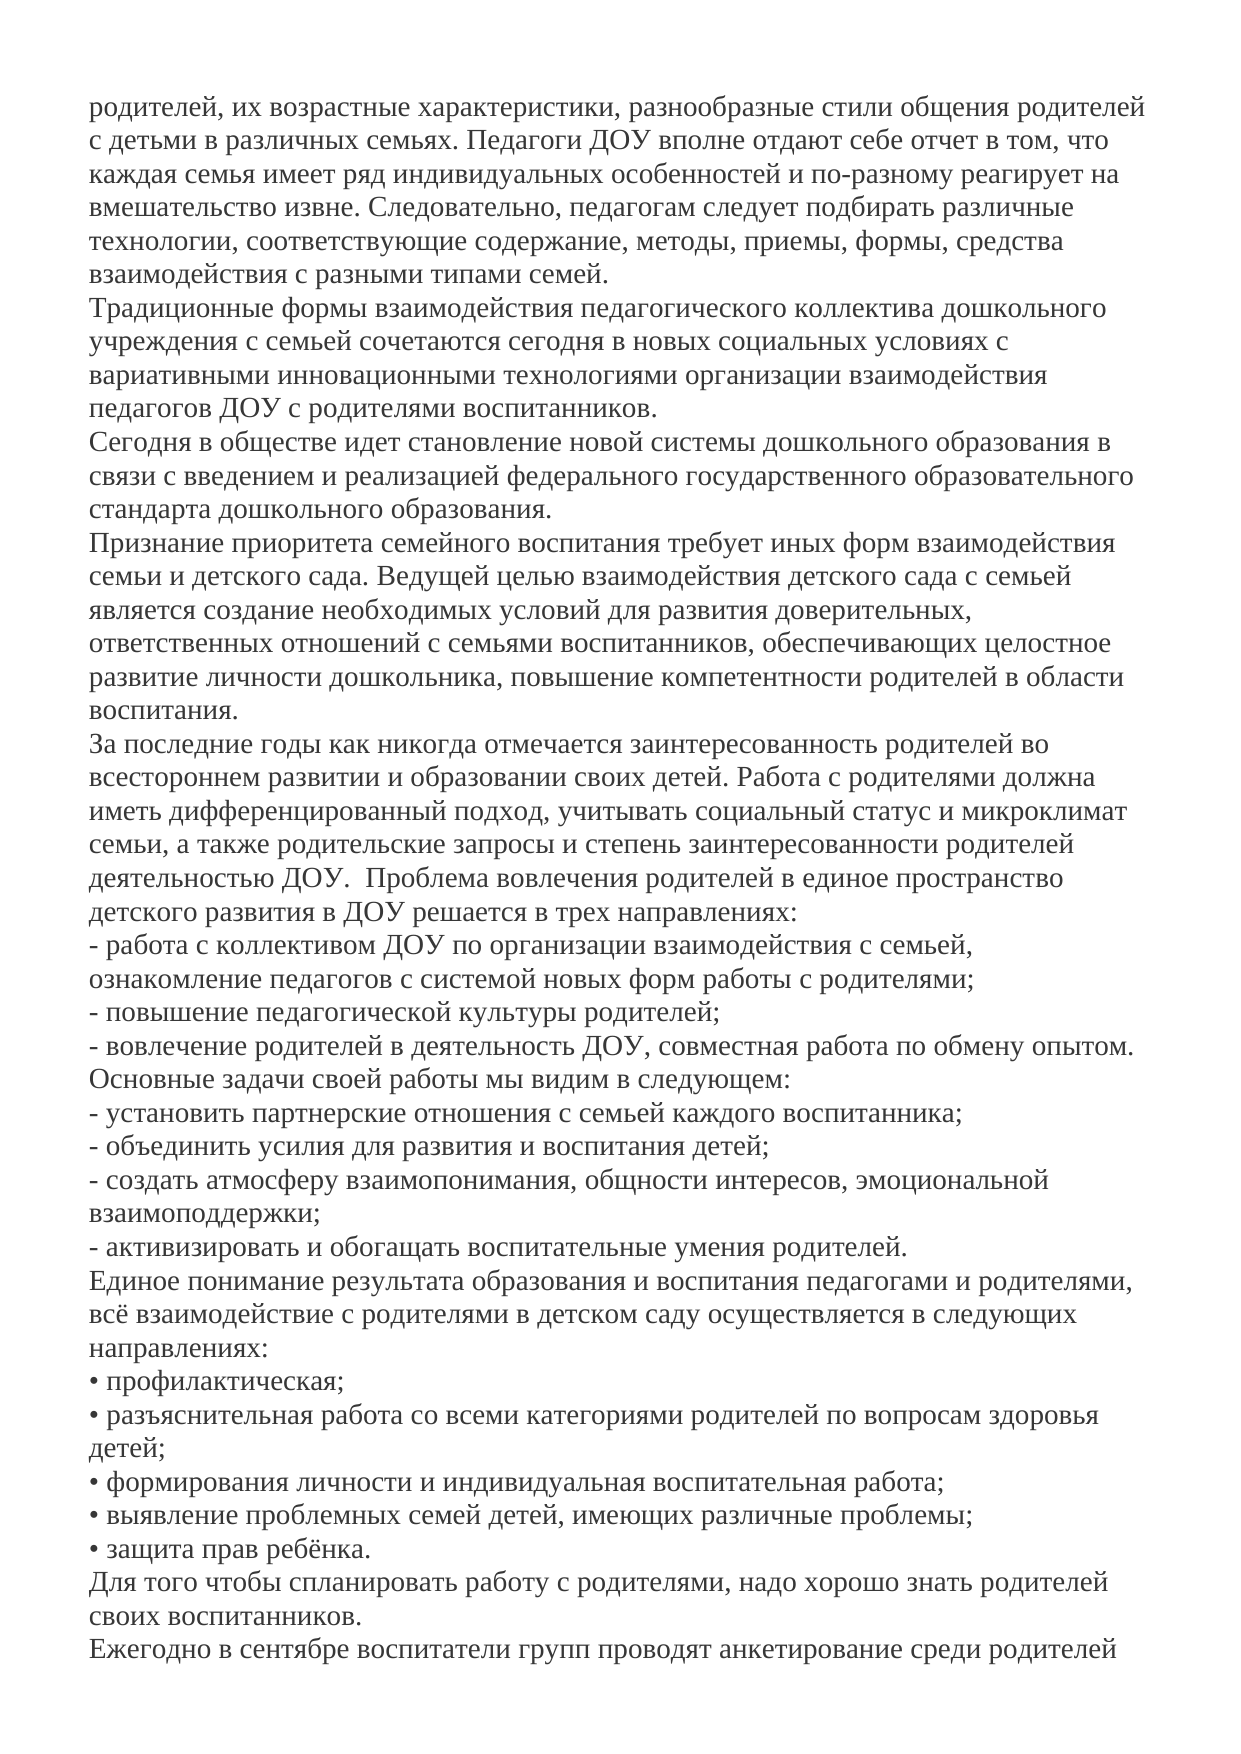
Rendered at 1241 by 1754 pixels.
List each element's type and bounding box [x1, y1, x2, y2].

text [89, 89, 1152, 525]
text [89, 525, 1152, 1665]
